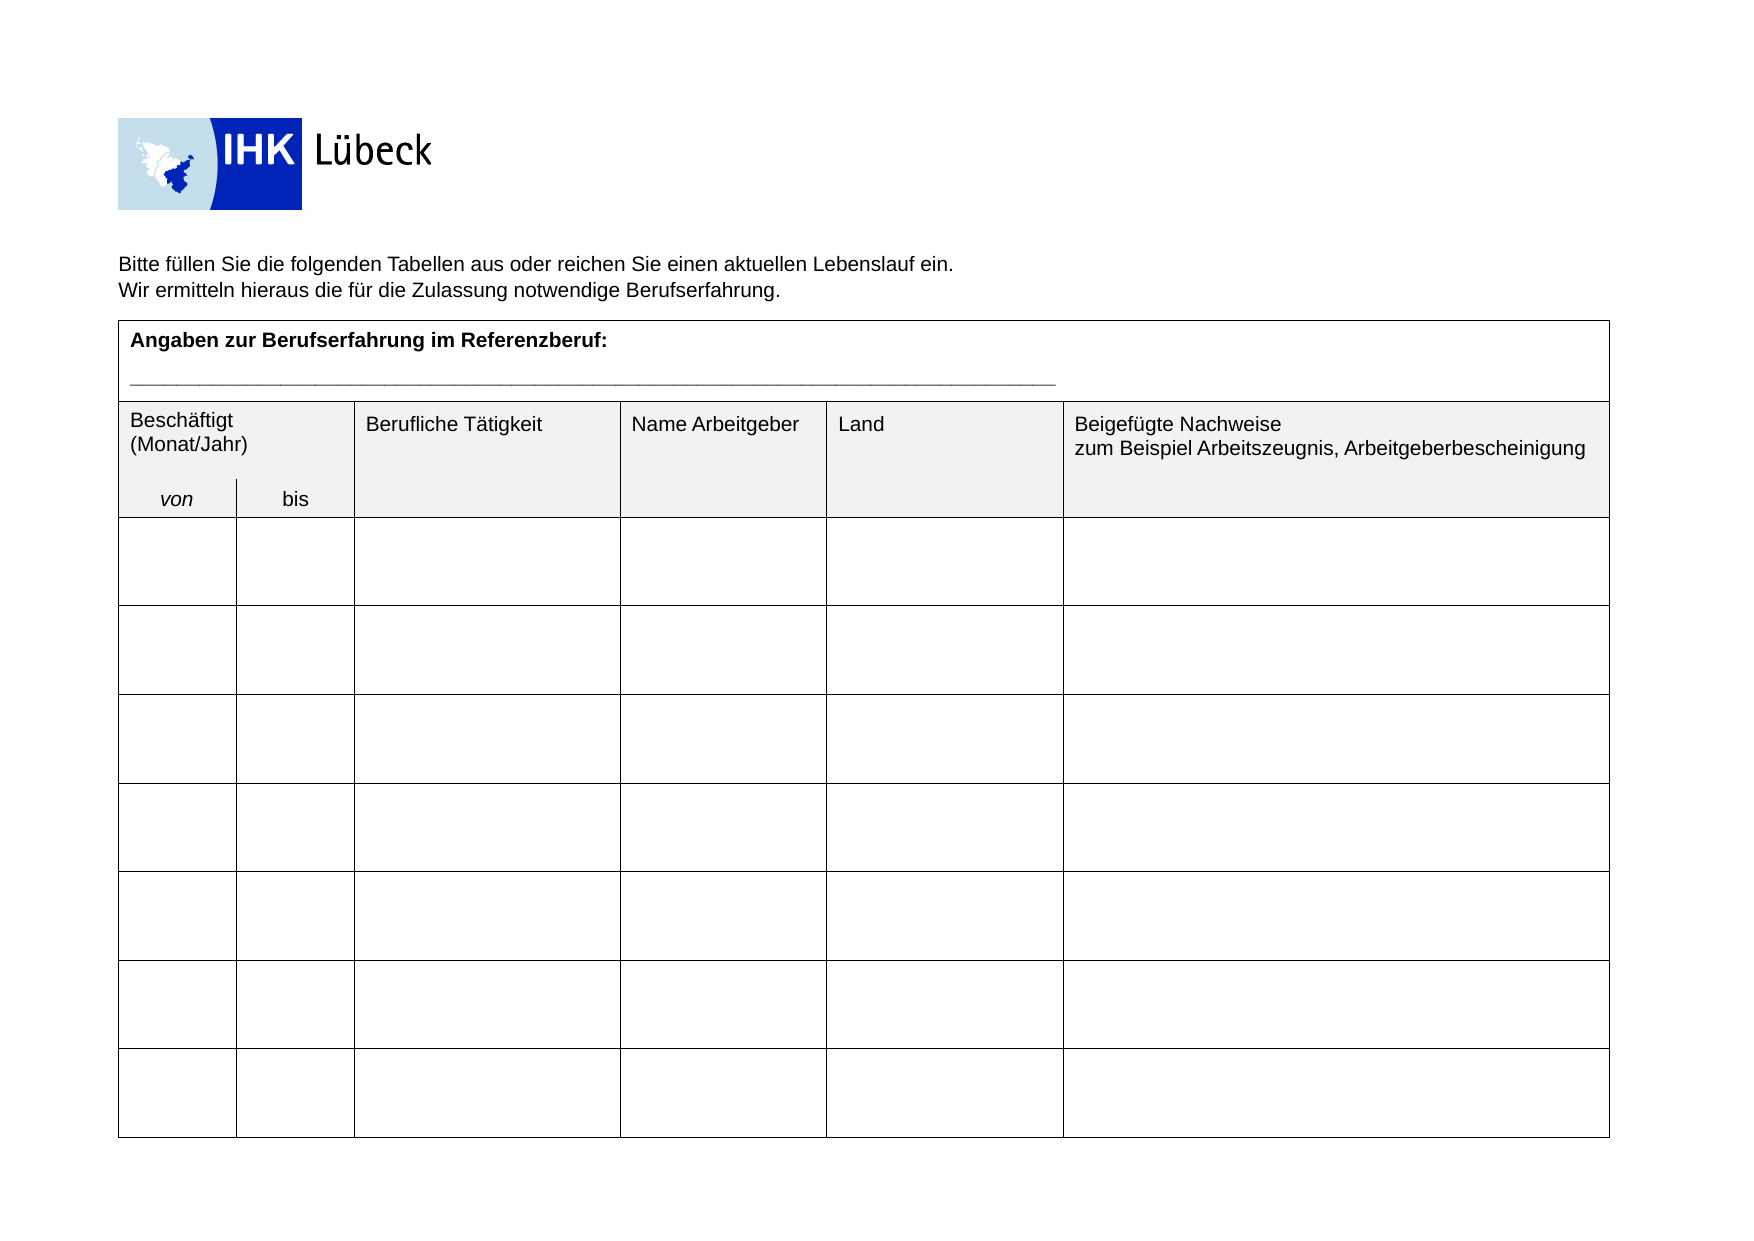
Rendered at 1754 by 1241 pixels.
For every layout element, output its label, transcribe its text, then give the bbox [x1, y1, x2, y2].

table_cell [1064, 961, 1609, 1048]
table_cell [1064, 695, 1609, 782]
table_cell [237, 1049, 354, 1137]
table_cell [119, 961, 236, 1048]
table_cell [237, 695, 354, 782]
text Bitte füllen Sie die folgenden Tabellen aus oder reichen Sie einen aktuellen Lebenslauf ein. Wir ermitteln hieraus die für die Zulassung notwendige Berufserfahrung. [118, 252, 1606, 302]
table_cell [1064, 784, 1609, 871]
table_cell [119, 606, 236, 694]
table_cell [1064, 518, 1609, 605]
table_cell [119, 1049, 236, 1137]
table_cell [237, 518, 354, 605]
table_cell [355, 606, 620, 694]
table_cell [827, 1049, 1063, 1137]
table_cell [355, 518, 620, 605]
table_cell [827, 695, 1063, 782]
table_cell [355, 1049, 620, 1137]
table_cell von [119, 479, 236, 517]
table_cell [355, 961, 620, 1048]
table_cell [621, 606, 826, 694]
table_cell [827, 606, 1063, 694]
table_cell Beschäftigt (Monat/Jahr) [119, 402, 354, 479]
table_cell [1064, 1049, 1609, 1137]
table_cell [827, 518, 1063, 605]
table_cell [827, 961, 1063, 1048]
table_cell [237, 961, 354, 1048]
table_cell [621, 872, 826, 959]
table_cell [355, 784, 620, 871]
table_cell [119, 872, 236, 959]
table_cell [827, 784, 1063, 871]
table_header Angaben zur Berufserfahrung im Referenzberuf: ________________________________________________________________________________ [119, 321, 1609, 401]
table_cell Land [827, 402, 1063, 517]
table_cell [355, 872, 620, 959]
table_cell [119, 518, 236, 605]
table_cell [621, 961, 826, 1048]
table_cell Name Arbeitgeber [621, 402, 826, 517]
table_cell [237, 606, 354, 694]
table_cell [237, 784, 354, 871]
table_cell [119, 784, 236, 871]
table_cell [621, 1049, 826, 1137]
table_cell bis [237, 479, 354, 517]
table_cell [827, 872, 1063, 959]
table_cell Beigefügte Nachweise zum Beispiel Arbeitszeugnis, Arbeitgeberbescheinigung [1064, 402, 1609, 517]
table_cell [119, 695, 236, 782]
table_cell [237, 872, 354, 959]
table_cell [355, 695, 620, 782]
table_cell [621, 695, 826, 782]
table_cell Berufliche Tätigkeit [355, 402, 620, 517]
table_cell [1064, 872, 1609, 959]
table_cell [621, 518, 826, 605]
picture [118, 118, 432, 210]
table_cell [1064, 606, 1609, 694]
table_cell [621, 784, 826, 871]
